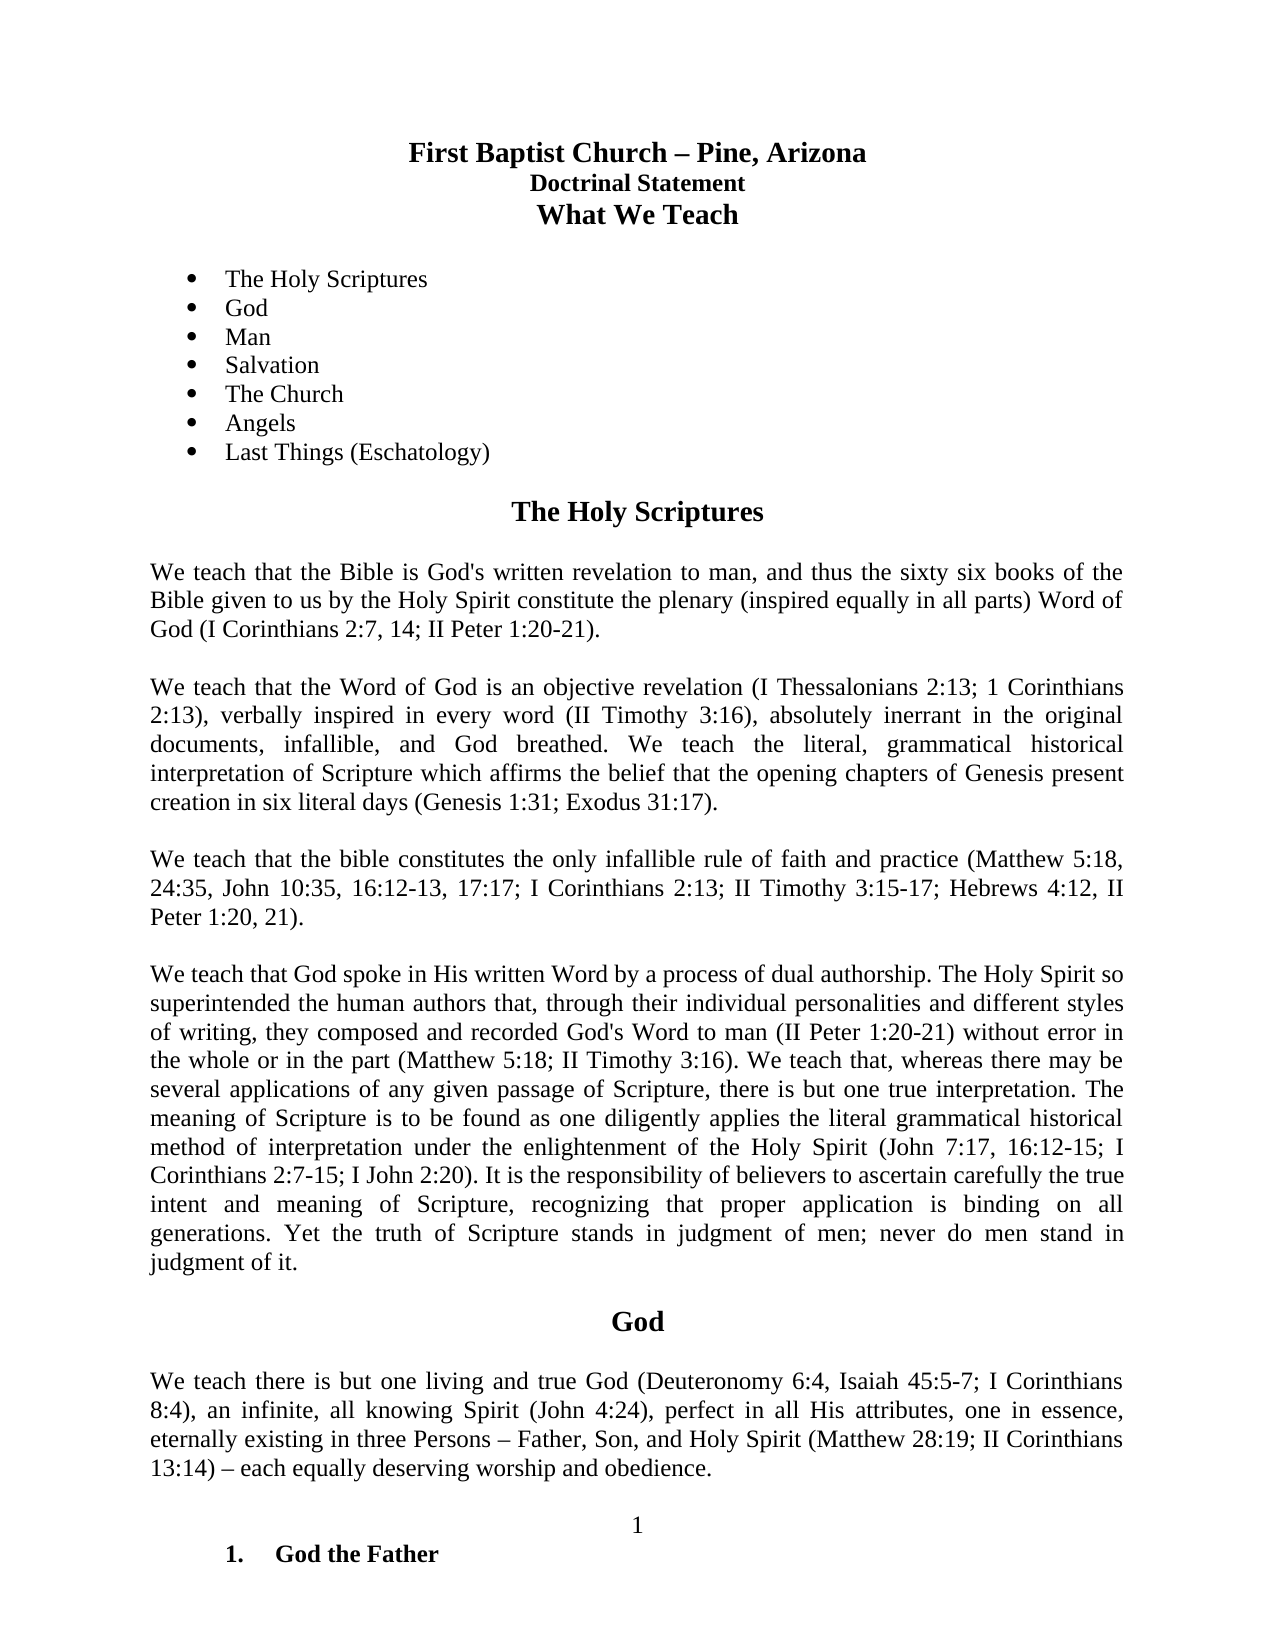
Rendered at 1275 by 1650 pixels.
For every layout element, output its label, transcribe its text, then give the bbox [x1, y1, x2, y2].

text We teach that God spoke in His written Word by a process of dual authorship. The Holy Spirit so superintended the human authors that, through their individual personalities and different styles of writing, they composed and recorded God's Word to man (II Peter 1:20-21) without error in the whole or in the part (Matthew 5:18; II Timothy 3:16). We teach that, whereas there may be several applications of any given passage of Scripture, there is but one true interpretation. The meaning of Scripture is to be found as one diligently applies the literal grammatical historical method of interpretation under the enlightenment of the Holy Spirit (John 7:17, 16:12-15; I Corinthians 2:7-15; I John 2:20). It is the responsibility of believers to ascertain carefully the true intent and meaning of Scripture, recognizing that proper application is binding on all generations. Yet the truth of Scripture stands in judgment of men; never do men stand in judgment of it. [150, 959, 1125, 1275]
list God [187, 293, 1125, 322]
list God the Father [225, 1539, 1125, 1568]
text First Baptist Church – Pine, Arizona [150, 135, 1125, 168]
list Salvation [187, 351, 1125, 379]
list The Holy Scriptures [187, 264, 1125, 293]
text The Holy Scriptures [150, 494, 1125, 528]
list Last Things (Eschatology) [187, 437, 1125, 466]
list Man [187, 322, 1125, 351]
list The Church [187, 379, 1125, 408]
text 1 [150, 1510, 1125, 1539]
text We teach that the Bible is God's written revelation to man, and thus the sixty six books of the Bible given to us by the Holy Spirit constitute the plenary (inspired equally in all parts) Word of God (I Corinthians 2:7, 14; II Peter 1:20-21). [150, 557, 1125, 643]
text What We Teach [150, 197, 1125, 231]
text Doctrinal Statement [150, 168, 1125, 197]
text We teach there is but one living and true God (Deuteronomy 6:4, Isaiah 45:5-7; I Corinthians 8:4), an infinite, all knowing Spirit (John 4:24), perfect in all His attributes, one in essence, eternally existing in three Persons – Father, Son, and Holy Spirit (Matthew 28:19; II Corinthians 13:14) – each equally deserving worship and obedience. [150, 1366, 1125, 1481]
text God [150, 1304, 1125, 1338]
text We teach that the bible constitutes the only infallible rule of faith and practice (Matthew 5:18, 24:35, John 10:35, 16:12-13, 17:17; I Corinthians 2:13; II Timothy 3:15-17; Hebrews 4:12, II Peter 1:20, 21). [150, 844, 1125, 930]
text We teach that the Word of God is an objective revelation (I Thessalonians 2:13; 1 Corinthians 2:13), verbally inspired in every word (II Timothy 3:16), absolutely inerrant in the original documents, infallible, and God breathed. We teach the literal, grammatical historical interpretation of Scripture which affirms the belief that the opening chapters of Genesis present creation in six literal days (Genesis 1:31; Exodus 31:17). [150, 672, 1125, 815]
list Angels [187, 408, 1125, 437]
